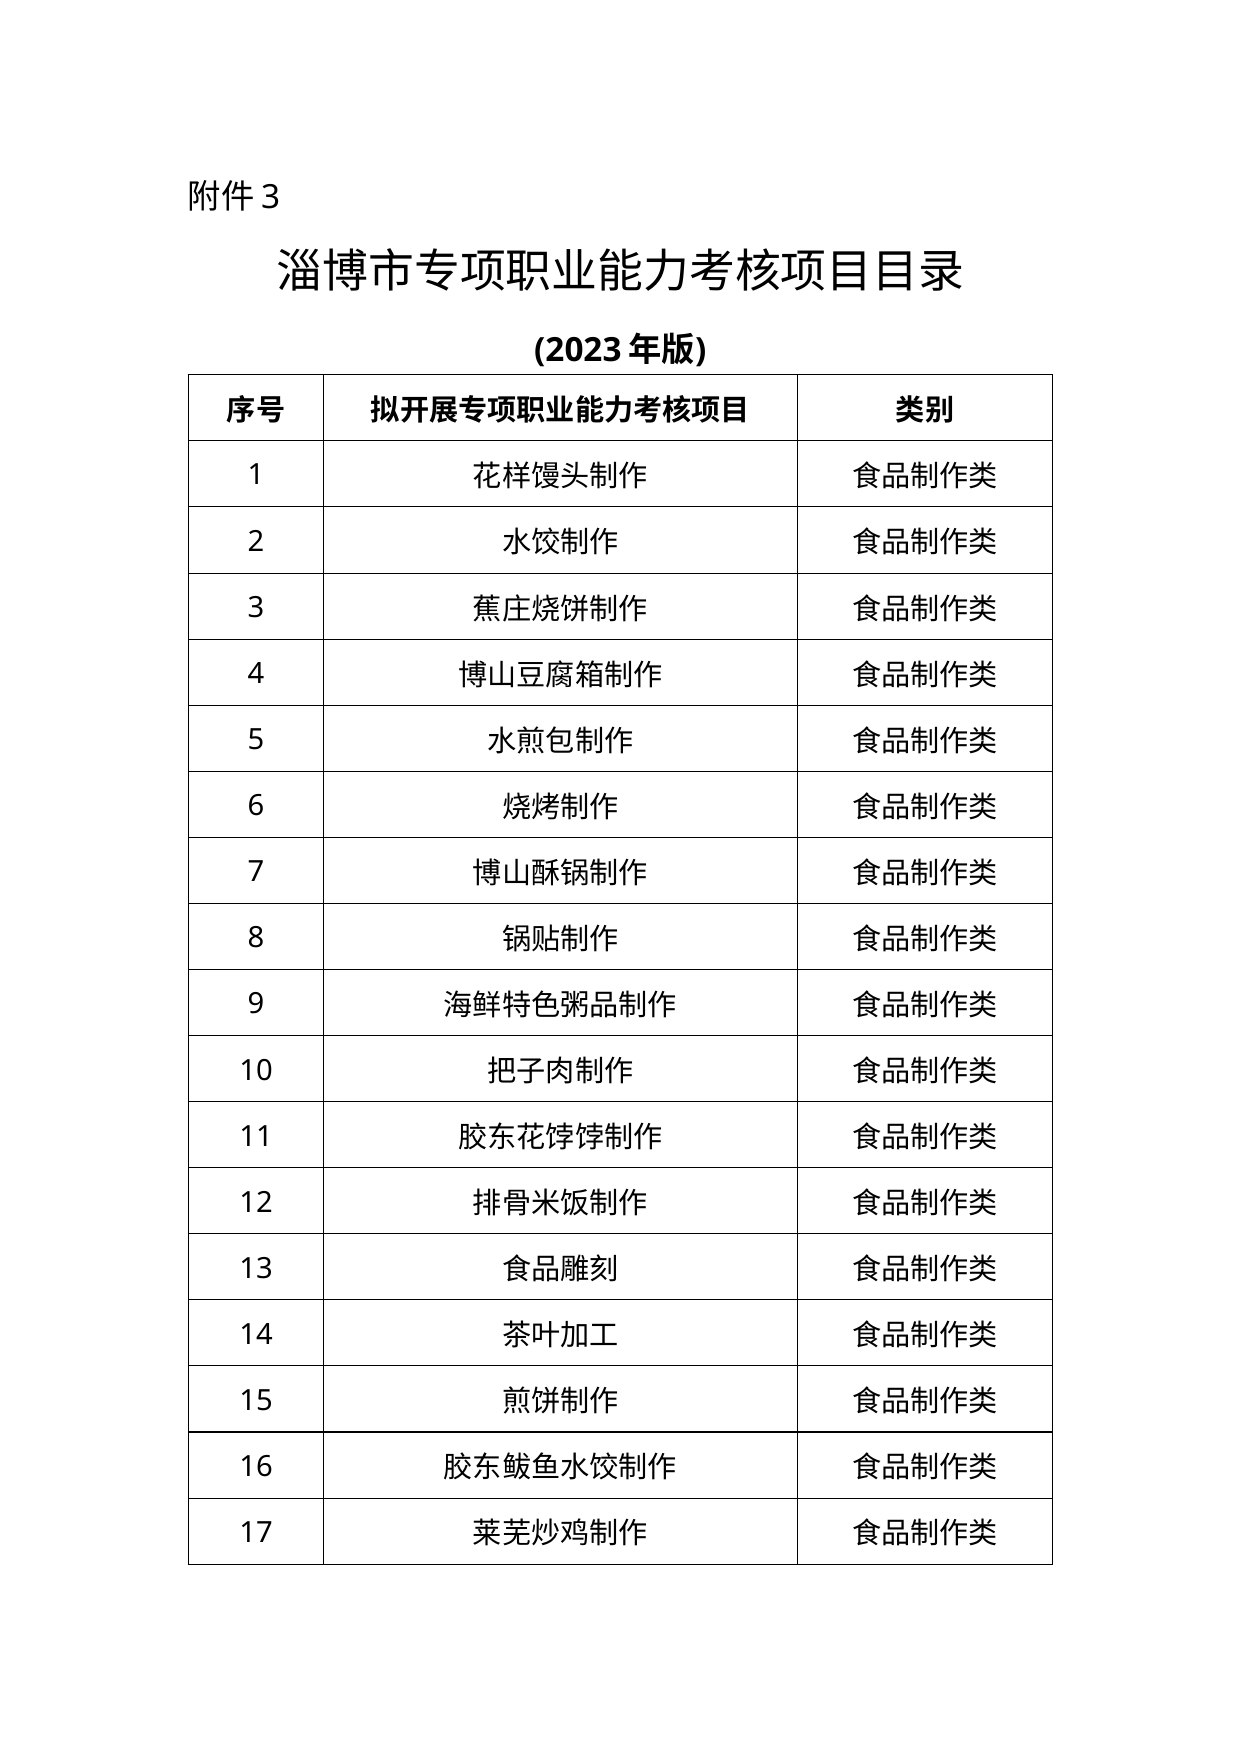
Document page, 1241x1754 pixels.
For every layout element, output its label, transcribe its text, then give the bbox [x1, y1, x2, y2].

table_header 序号 [189, 375, 323, 440]
table_cell 食品制作类 [798, 1102, 1052, 1167]
table_cell 食品制作类 [798, 1300, 1052, 1365]
table_cell 食品制作类 [798, 574, 1052, 639]
table_header 类别 [798, 375, 1052, 440]
table_cell 食品制作类 [798, 1168, 1052, 1233]
table_cell 食品制作类 [798, 507, 1052, 573]
table_cell 4 [189, 640, 323, 705]
table_cell 15 [189, 1366, 323, 1431]
table_cell 食品制作类 [798, 1433, 1052, 1497]
table_cell 食品制作类 [798, 441, 1052, 506]
table_cell 煎饼制作 [324, 1366, 797, 1431]
table_cell 食品制作类 [798, 1036, 1052, 1101]
table_cell 1 [189, 441, 323, 506]
table_cell 14 [189, 1300, 323, 1365]
table_cell 食品制作类 [798, 1366, 1052, 1431]
table_cell 莱芜炒鸡制作 [324, 1499, 797, 1563]
table_cell 水饺制作 [324, 507, 797, 573]
table_cell 食品制作类 [798, 640, 1052, 705]
table_cell 茶叶加工 [324, 1300, 797, 1365]
table_cell 12 [189, 1168, 323, 1233]
table_cell 花样馒头制作 [324, 441, 797, 506]
table_cell 11 [189, 1102, 323, 1167]
table_cell 食品制作类 [798, 1499, 1052, 1563]
table_cell 食品制作类 [798, 706, 1052, 771]
table_cell 13 [189, 1234, 323, 1299]
table_cell 排骨米饭制作 [324, 1168, 797, 1233]
table_cell 2 [189, 507, 323, 573]
table_cell 把子肉制作 [324, 1036, 797, 1101]
table_cell 食品雕刻 [324, 1234, 797, 1299]
table_cell 10 [189, 1036, 323, 1101]
text (2023年版) [187, 311, 1053, 374]
table_cell 17 [189, 1499, 323, 1563]
table_cell 食品制作类 [798, 904, 1052, 969]
table_cell 9 [189, 970, 323, 1035]
table_cell 博山酥锅制作 [324, 838, 797, 903]
table_cell 食品制作类 [798, 772, 1052, 837]
table_cell 3 [189, 574, 323, 639]
table_cell 胶东鲅鱼水饺制作 [324, 1433, 797, 1497]
table_cell 烧烤制作 [324, 772, 797, 837]
table_cell 5 [189, 706, 323, 771]
table_cell 食品制作类 [798, 838, 1052, 903]
table_cell 16 [189, 1433, 323, 1497]
table_header 拟开展专项职业能力考核项目 [324, 375, 797, 440]
table_cell 蕉庄烧饼制作 [324, 574, 797, 639]
table_cell 水煎包制作 [324, 706, 797, 771]
table_cell 食品制作类 [798, 1234, 1052, 1299]
table_cell 7 [189, 838, 323, 903]
text 附件3 [187, 162, 1053, 227]
table_cell 博山豆腐箱制作 [324, 640, 797, 705]
table_cell 胶东花饽饽制作 [324, 1102, 797, 1167]
table_cell 6 [189, 772, 323, 837]
table_cell 食品制作类 [798, 970, 1052, 1035]
table_cell 8 [189, 904, 323, 969]
table_cell 海鲜特色粥品制作 [324, 970, 797, 1035]
text 淄博市专项职业能力考核项目目录 [187, 238, 1053, 300]
table_cell 锅贴制作 [324, 904, 797, 969]
